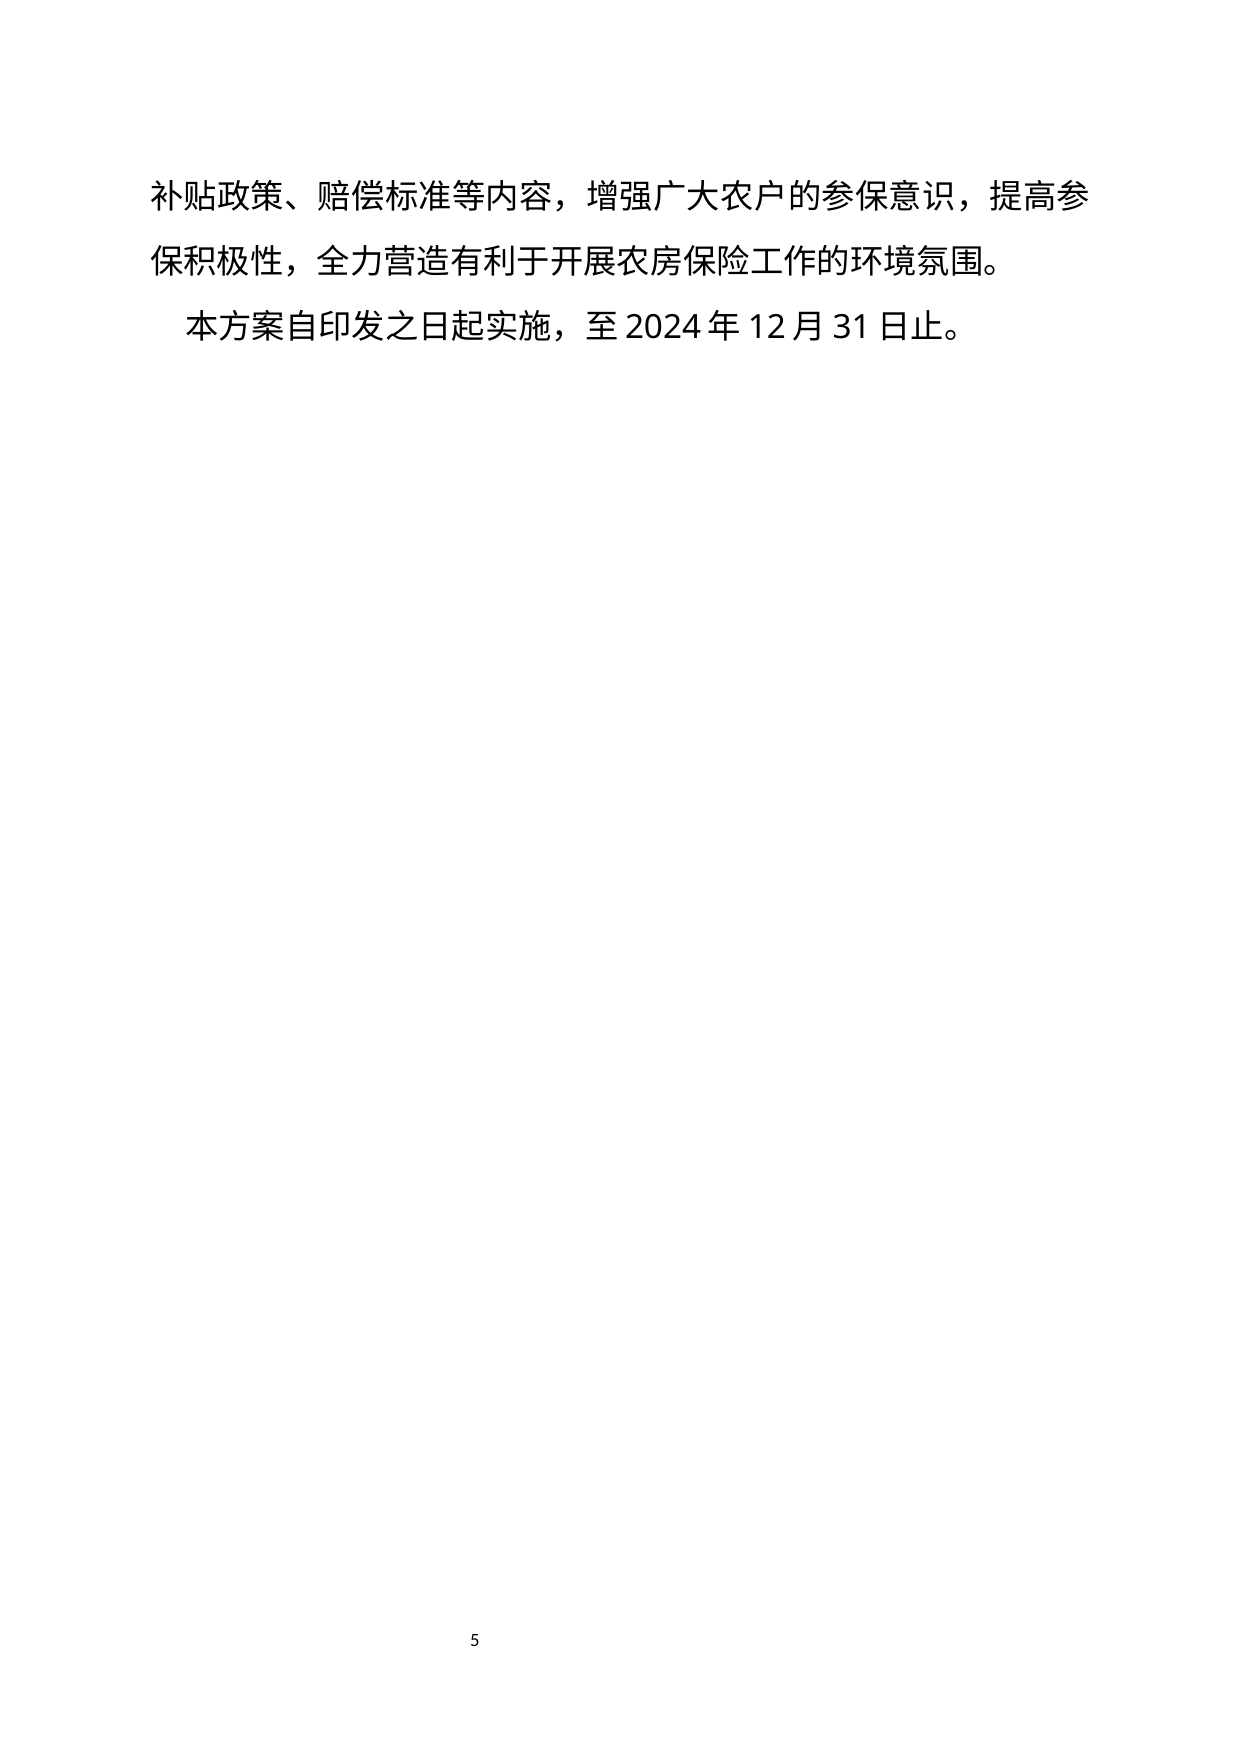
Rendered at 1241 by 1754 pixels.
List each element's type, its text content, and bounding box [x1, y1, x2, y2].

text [150, 162, 1090, 292]
text 本方案自印发之日起实施，至2024年12月31日止。 [150, 292, 1090, 357]
